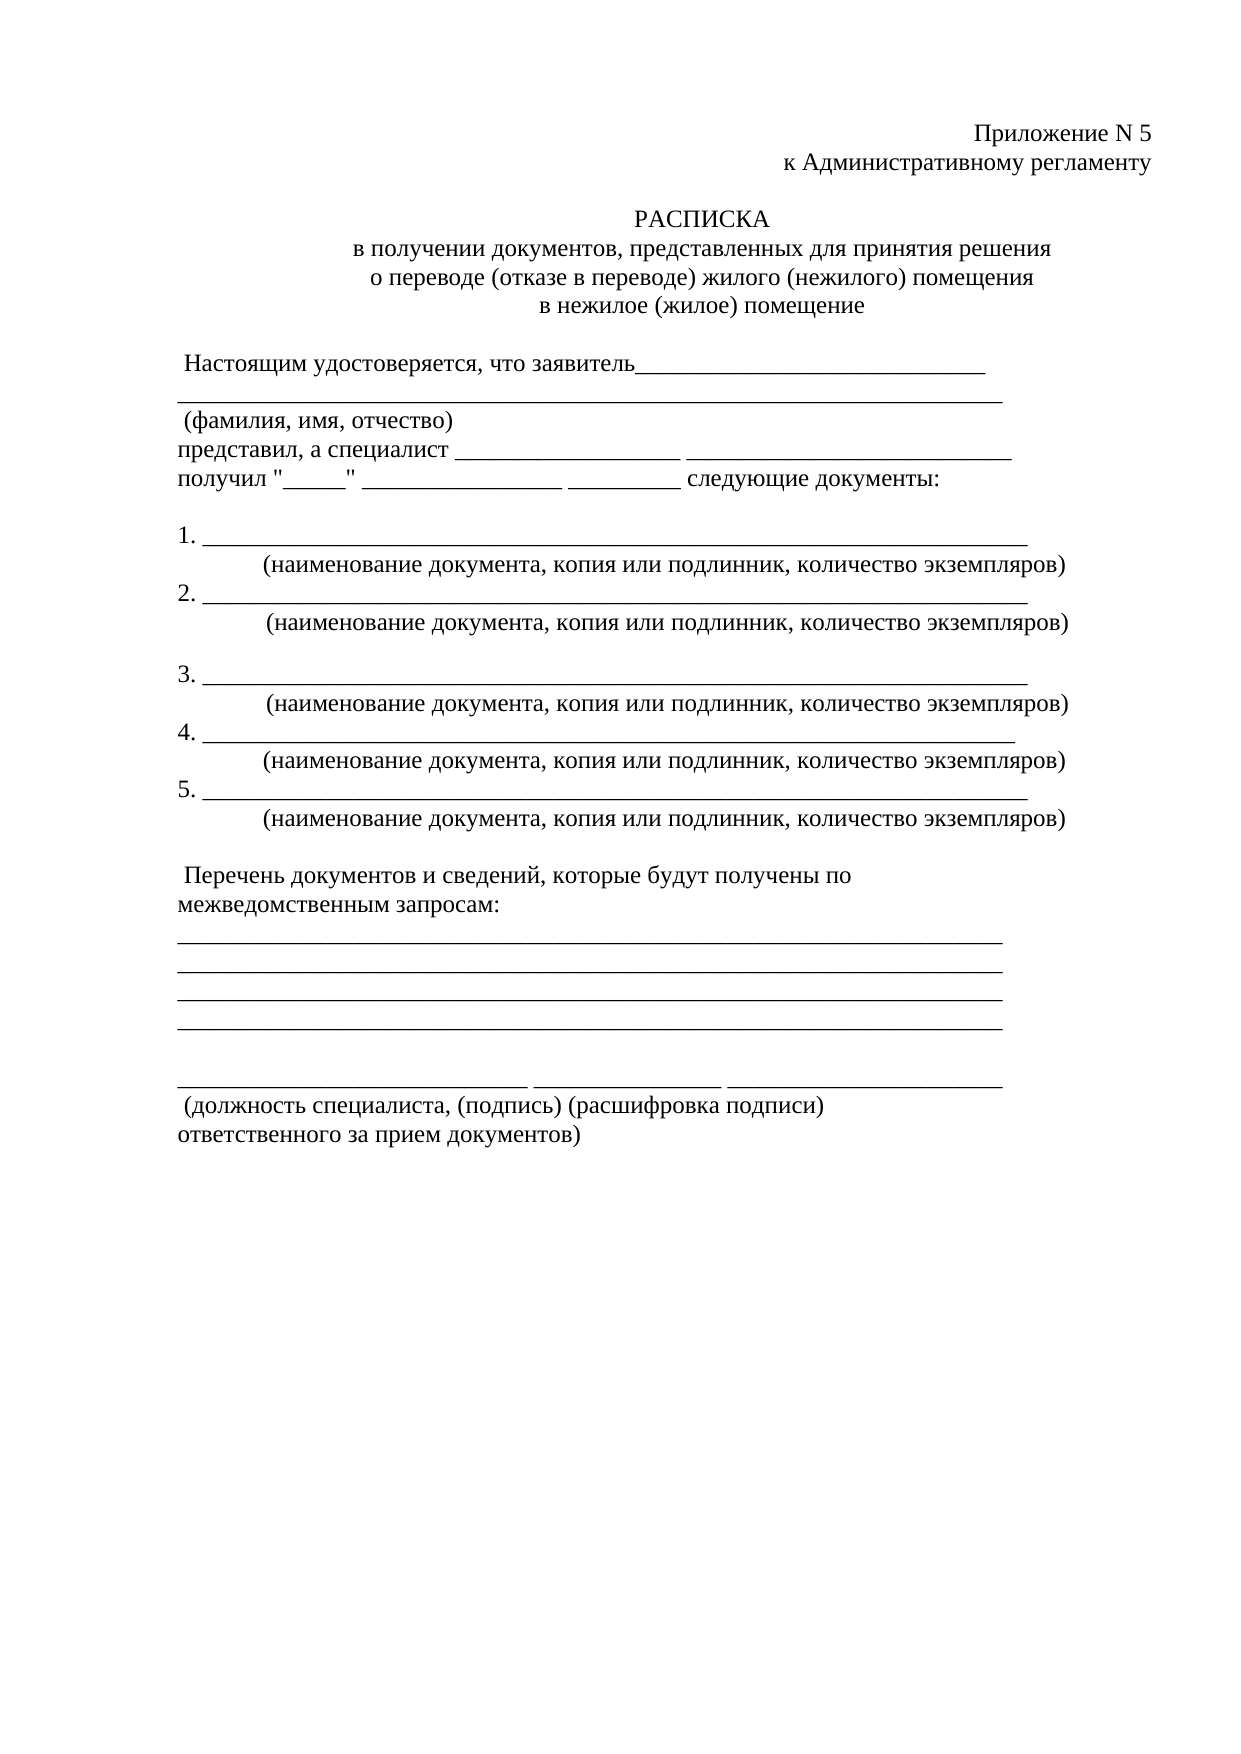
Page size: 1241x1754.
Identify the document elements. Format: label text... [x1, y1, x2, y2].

text РАСПИСКА [177, 204, 1152, 233]
text ____________________________ _______________ ______________________ [177, 1062, 1152, 1091]
text представил, а специалист __________________ __________________________ [177, 434, 1152, 463]
text (наименование документа, копия или подлинник, количество экземпляров) [177, 607, 1152, 636]
text (наименование документа, копия или подлинник, количество экземпляров) [177, 746, 1152, 774]
text в получении документов, представленных для принятия решения [177, 233, 1152, 262]
text Приложение N 5 [177, 118, 1152, 147]
text __________________________________________________________________ [177, 947, 1152, 976]
text (наименование документа, копия или подлинник, количество экземпляров) [177, 688, 1152, 717]
text (фамилия, имя, отчество) [177, 406, 1152, 434]
text в нежилое (жилое) помещение [177, 291, 1152, 319]
text Настоящим удостоверяется, что заявитель____________________________ [177, 348, 1152, 377]
text 5. __________________________________________________________________ [177, 774, 1152, 803]
text __________________________________________________________________ [177, 918, 1152, 947]
text 1. __________________________________________________________________ [177, 521, 1152, 549]
text __________________________________________________________________ [177, 377, 1152, 406]
text межведомственным запросам: [177, 889, 1152, 918]
text (должность специалиста, (подпись) (расшифровка подписи) [177, 1091, 1152, 1119]
text (наименование документа, копия или подлинник, количество экземпляров) [177, 549, 1152, 578]
text получил "_____" ________________ _________ следующие документы: [177, 463, 1152, 492]
text о переводе (отказе в переводе) жилого (нежилого) помещения [177, 262, 1152, 291]
text (наименование документа, копия или подлинник, количество экземпляров) [177, 803, 1152, 832]
text ответственного за прием документов) [177, 1119, 1152, 1148]
text Перечень документов и сведений, которые будут получены по [177, 861, 1152, 889]
text __________________________________________________________________ [177, 976, 1152, 1004]
text 2. __________________________________________________________________ [177, 578, 1152, 607]
text к Административному регламенту [177, 147, 1152, 176]
text __________________________________________________________________ [177, 1004, 1152, 1033]
text 4. _________________________________________________________________ [177, 717, 1152, 746]
text 3. __________________________________________________________________ [177, 659, 1152, 688]
